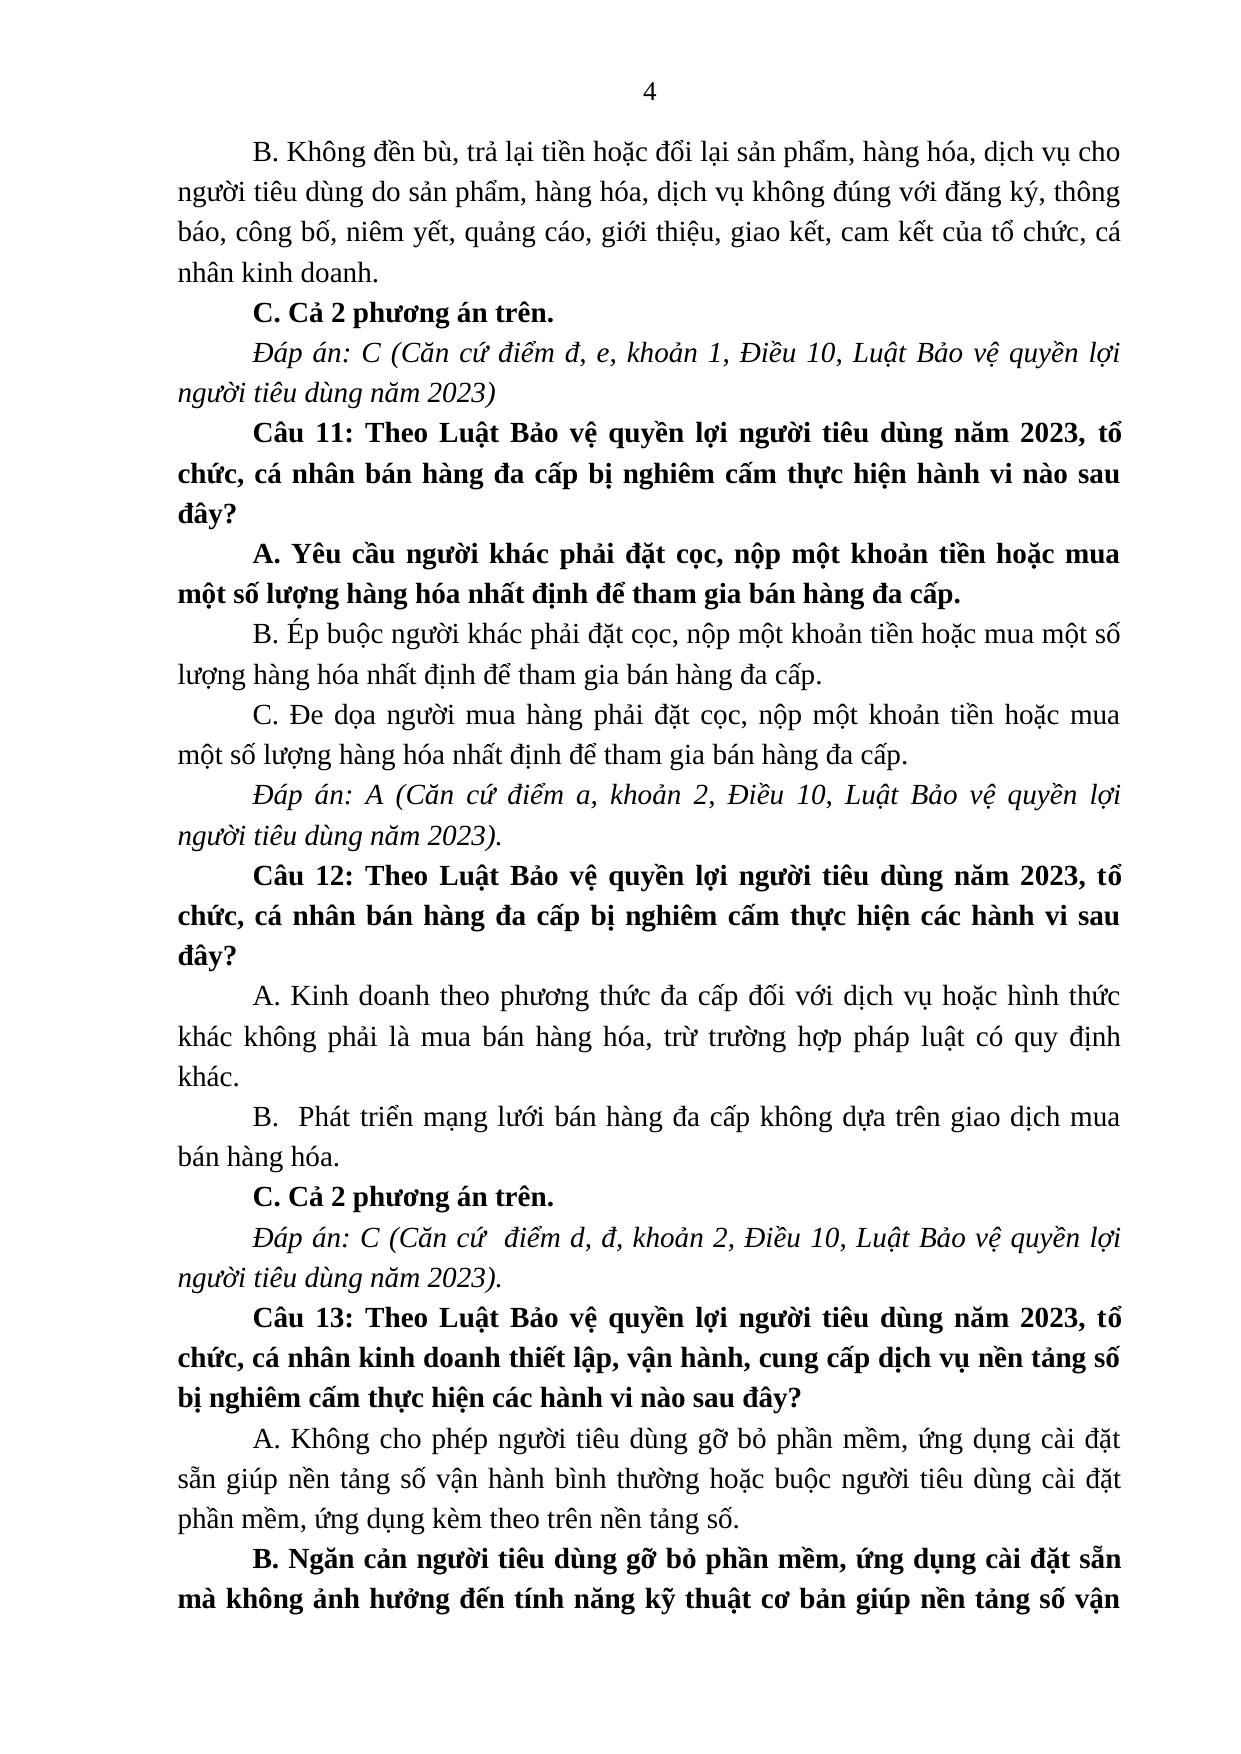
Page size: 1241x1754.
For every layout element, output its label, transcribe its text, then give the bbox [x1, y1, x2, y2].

text Đáp án: A (Căn cứ điểm a, khoản 2, Điều 10, Luật Bảo vệ quyền lợi người tiêu dùng năm 2023). [177, 777, 1122, 851]
text C. Cả 2 phương án trên. [177, 295, 1122, 328]
text C. Đe dọa người mua hàng phải đặt cọc, nộp một khoản tiền hoặc mua một số lượng hàng hóa nhất định để tham gia bán hàng đa cấp. [177, 697, 1122, 771]
text Đáp án: C (Căn cứ điểm d, đ, khoản 2, Điều 10, Luật Bảo vệ quyền lợi người tiêu dùng năm 2023). [177, 1220, 1122, 1293]
text B. Ép buộc người khác phải đặt cọc, nộp một khoản tiền hoặc mua một số lượng hàng hóa nhất định để tham gia bán hàng đa cấp. [177, 617, 1122, 690]
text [177, 1541, 1122, 1615]
text A. Kinh doanh theo phương thức đa cấp đối với dịch vụ hoặc hình thức khác không phải là mua bán hàng hóa, trừ trường hợp pháp luật có quy định khác. [177, 978, 1122, 1092]
text A. Yêu cầu người khác phải đặt cọc, nộp một khoản tiền hoặc mua một số lượng hàng hóa nhất định để tham gia bán hàng đa cấp. [177, 536, 1122, 610]
text A. Không cho phép người tiêu dùng gỡ bỏ phần mềm, ứng dụng cài đặt sẵn giúp nền tảng số vận hành bình thường hoặc buộc người tiêu dùng cài đặt phần mềm, ứng dụng kèm theo trên nền tảng số. [177, 1421, 1122, 1535]
text Câu 12: Theo Luật Bảo vệ quyền lợi người tiêu dùng năm 2023, tổ chức, cá nhân bán hàng đa cấp bị nghiêm cấm thực hiện các hành vi sau đây? [177, 858, 1122, 972]
text B. Không đền bù, trả lại tiền hoặc đổi lại sản phẩm, hàng hóa, dịch vụ cho người tiêu dùng do sản phẩm, hàng hóa, dịch vụ không đúng với đăng ký, thông báo, công bố, niêm yết, quảng cáo, giới thiệu, giao kết, cam kết của tổ chức, cá nhân kinh doanh. [177, 134, 1122, 288]
text B. Phát triển mạng lưới bán hàng đa cấp không dựa trên giao dịch mua bán hàng hóa. [177, 1099, 1122, 1173]
text C. Cả 2 phương án trên. [177, 1179, 1122, 1213]
text Câu 13: Theo Luật Bảo vệ quyền lợi người tiêu dùng năm 2023, tổ chức, cá nhân kinh doanh thiết lập, vận hành, cung cấp dịch vụ nền tảng số bị nghiêm cấm thực hiện các hành vi nào sau đây? [177, 1300, 1122, 1414]
text Câu 11: Theo Luật Bảo vệ quyền lợi người tiêu dùng năm 2023, tổ chức, cá nhân bán hàng đa cấp bị nghiêm cấm thực hiện hành vi nào sau đây? [177, 416, 1122, 529]
text Đáp án: C (Căn cứ điểm đ, e, khoản 1, Điều 10, Luật Bảo vệ quyền lợi người tiêu dùng năm 2023) [177, 335, 1122, 409]
